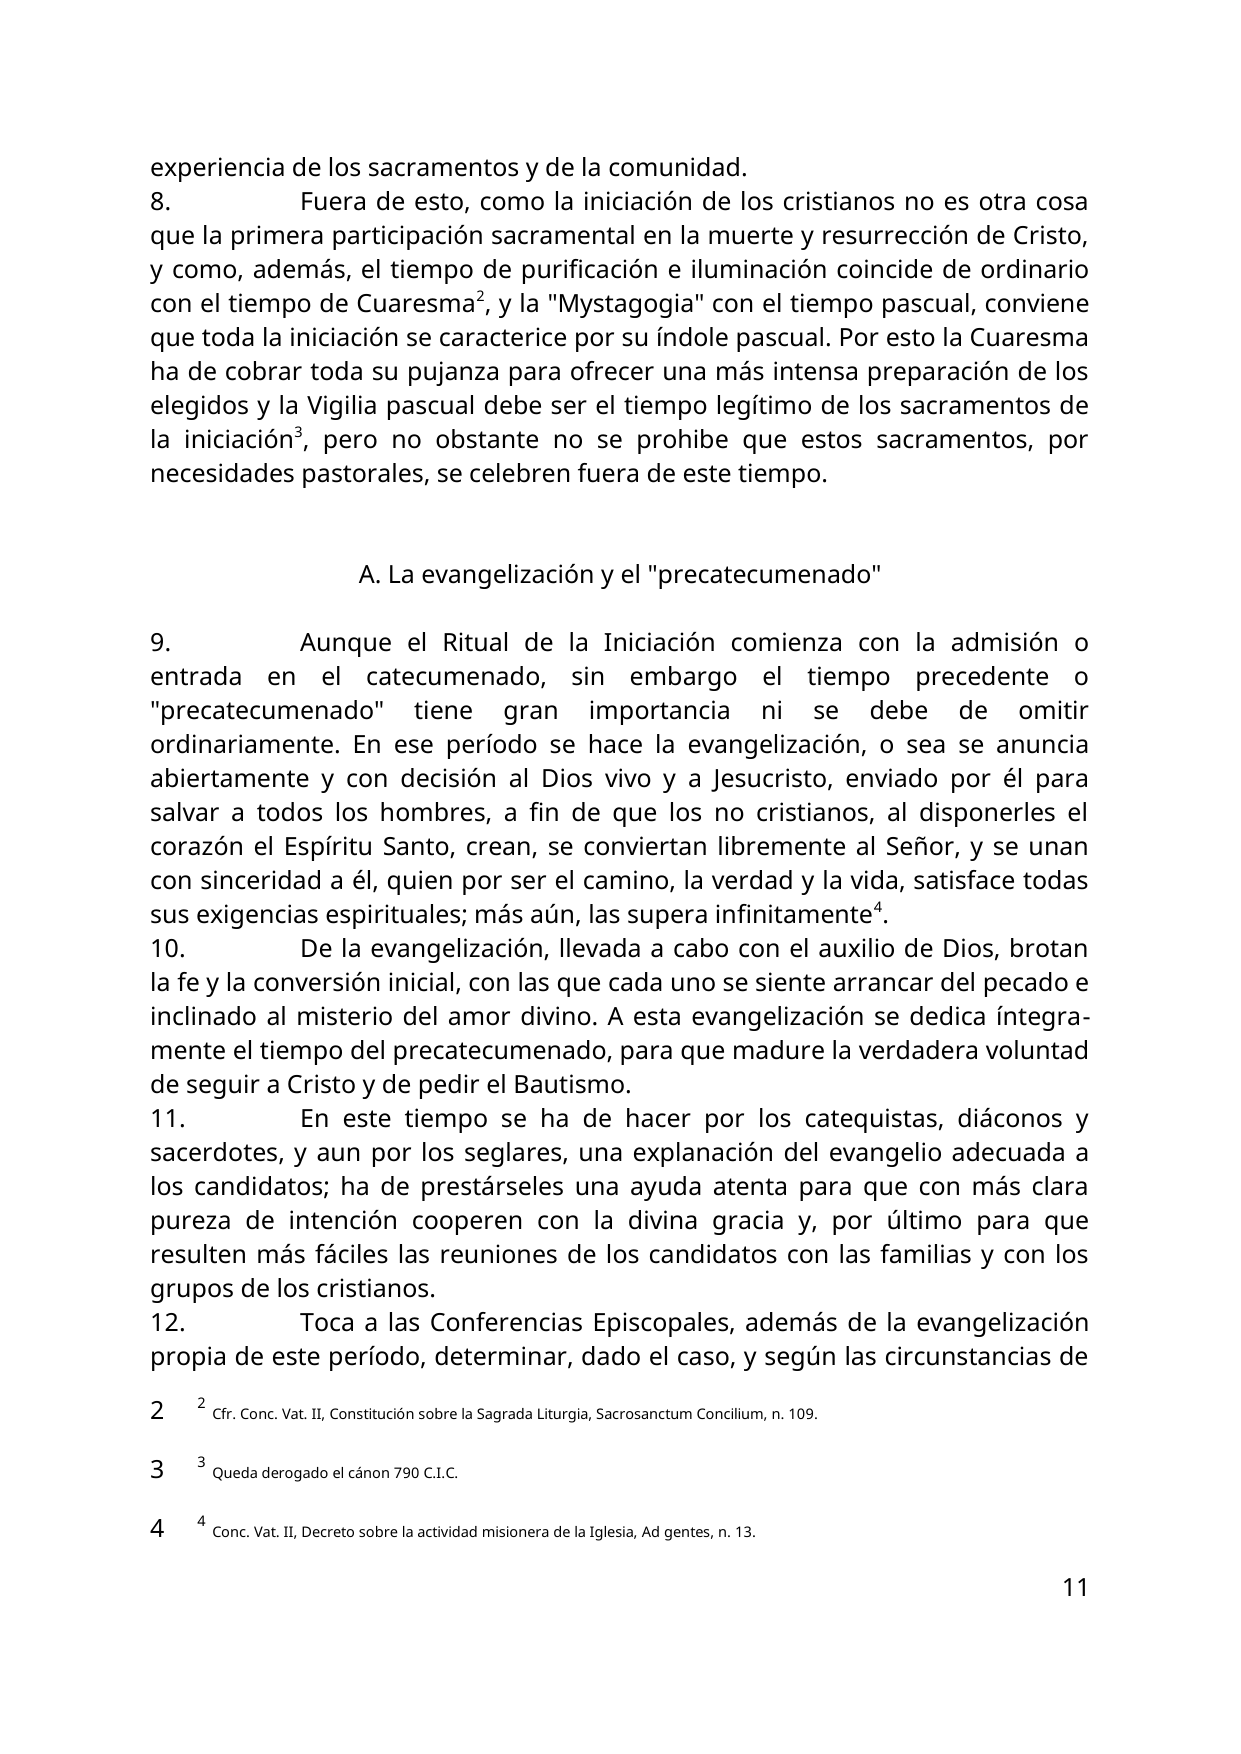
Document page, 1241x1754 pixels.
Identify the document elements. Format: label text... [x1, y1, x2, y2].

text A. La evangelización y el "precatecumenado" [150, 557, 1090, 591]
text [150, 1304, 1090, 1372]
text 10. De la evangelización, llevada a cabo con el auxilio de Dios, brotan la fe y la conversión inicial, con las que cada uno se siente arrancar del pecado e inclinado al misterio del amor divino. A esta evangelización se dedica íntegramente el tiempo del precatecumenado, para que madure la verdadera voluntad de seguir a Cristo y de pedir el Bautismo. [150, 931, 1090, 1101]
text 8. Fuera de esto, como la iniciación de los cristianos no es otra cosa que la primera participación sacramental en la muerte y resurrección de Cristo, y como, además, el tiempo de purificación e iluminación coincide de ordinario con el tiempo de Cuaresma2, y la "Mystagogia" con el tiempo pascual, conviene que toda la iniciación se caracterice por su índole pascual. Por esto la Cuaresma ha de cobrar toda su pujanza para ofrecer una más intensa preparación de los elegidos y la Vigilia pascual debe ser el tiempo legítimo de los sacramentos de la iniciación3, pero no obstante no se prohibe que estos sacramentos, por necesidades pastorales, se celebren fuera de este tiempo. [150, 184, 1090, 489]
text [150, 150, 1090, 184]
text 11. En este tiempo se ha de hacer por los catequistas, diáconos y sacerdotes, y aun por los seglares, una explanación del evangelio adecuada a los candidatos; ha de prestárseles una ayuda atenta para que con más clara pureza de intención cooperen con la divina gracia y, por último para que resulten más fáciles las reuniones de los candidatos con las familias y con los grupos de los cristianos. [150, 1101, 1090, 1304]
text 9. Aunque el Ritual de la Iniciación comienza con la admisión o entrada en el catecumenado, sin embargo el tiempo precedente o "precatecumenado" tiene gran importancia ni se debe de omitir ordinariamente. En ese período se hace la evangelización, o sea se anuncia abiertamente y con decisión al Dios vivo y a Jesucristo, enviado por él para salvar a todos los hombres, a fin de que los no cristianos, al disponerles el corazón el Espíritu Santo, crean, se conviertan libremente al Señor, y se unan con sinceridad a él, quien por ser el camino, la verdad y la vida, satisface todas sus exigencias espirituales; más aún, las supera infinitamente4. [150, 625, 1090, 931]
